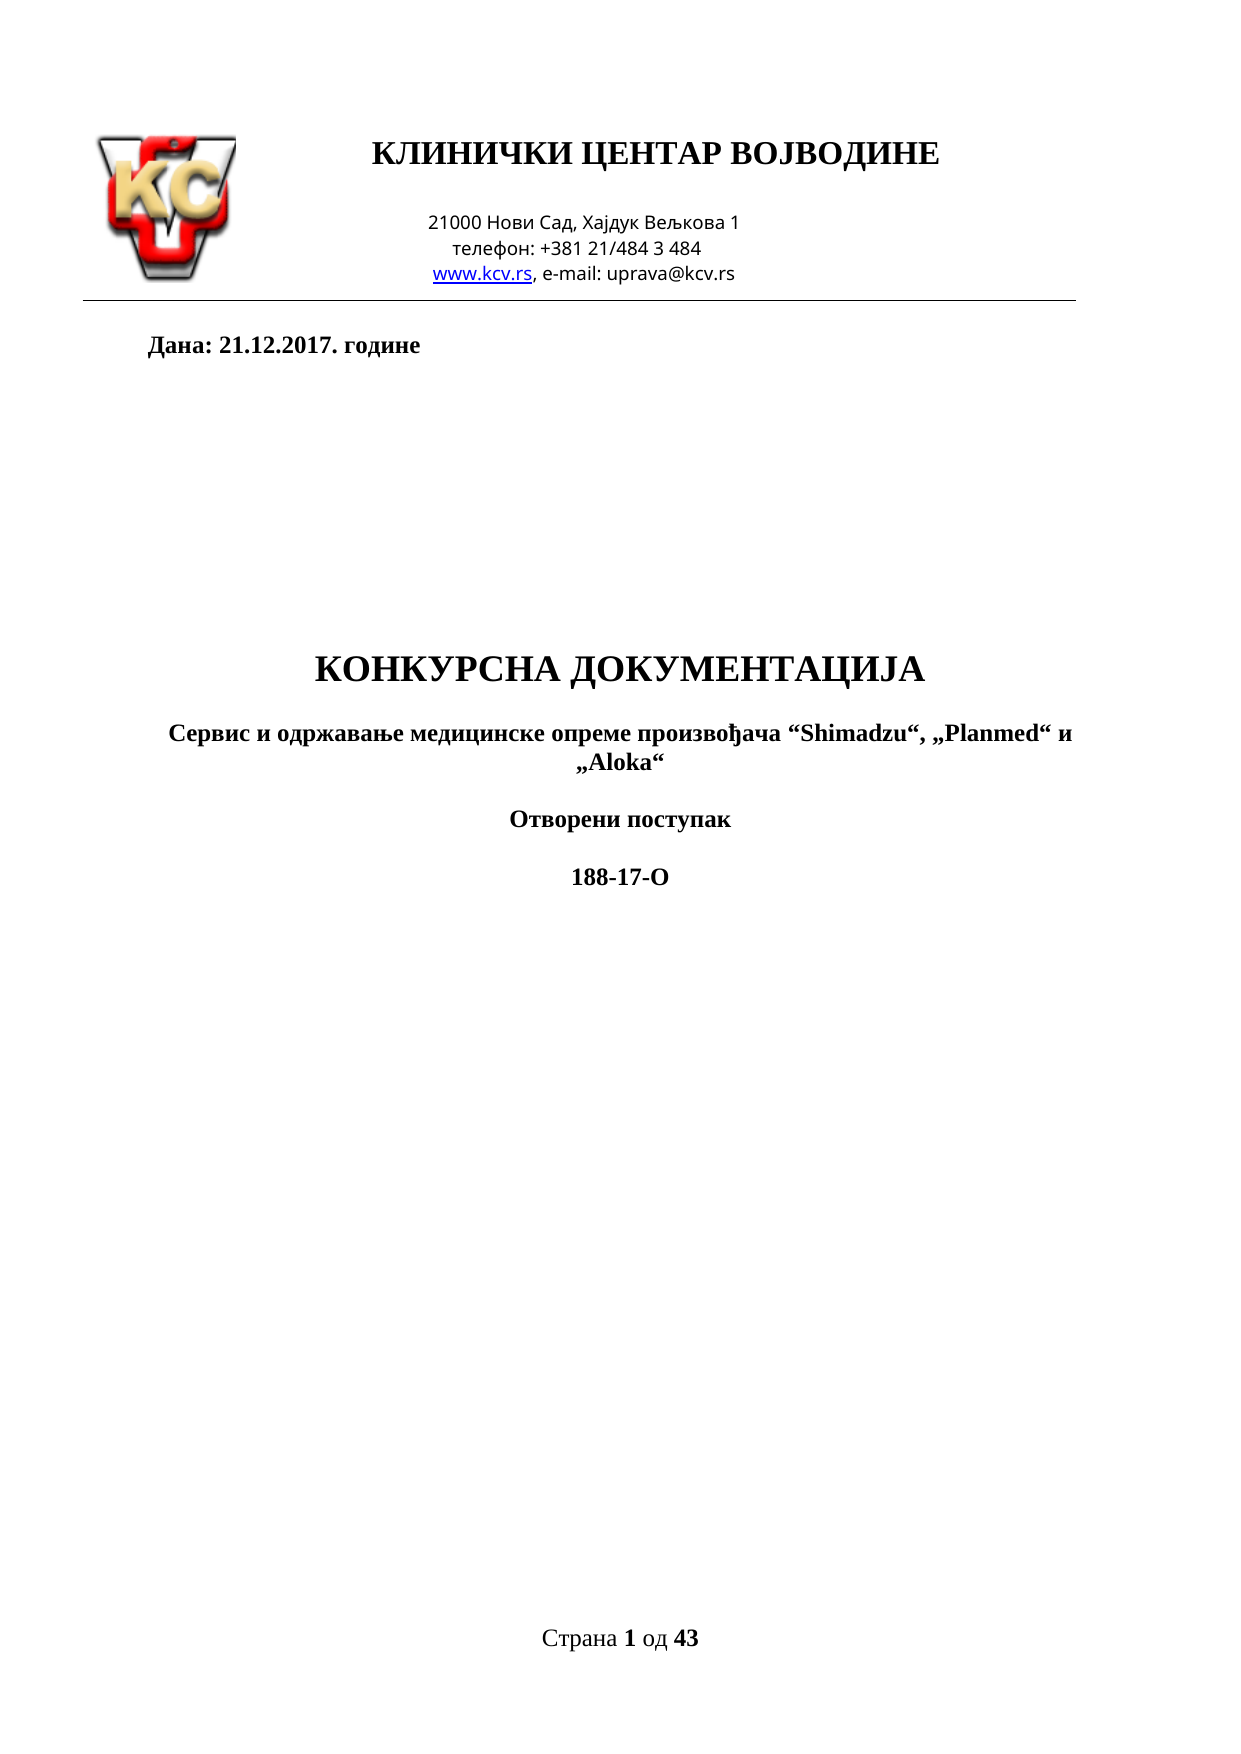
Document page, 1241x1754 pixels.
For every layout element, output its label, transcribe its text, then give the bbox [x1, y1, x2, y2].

table_header [83, 133, 236, 300]
picture [93, 132, 236, 283]
text КОНКУРСНА ДОКУМЕНТАЦИЈА [148, 646, 1092, 689]
text 188-17-О [148, 862, 1092, 891]
table_header КЛИНИЧКИ ЦЕНТАР ВОЈВОДИНЕ 21000 Нови Сад, Хајдук Вељкова 1 телефон: +381 21/484 3 484 www.kcv.rs, e-mail: uprava@kcv.rs [236, 133, 1076, 300]
text Дана: 21.12.2017. године [148, 330, 1092, 359]
text Сервис и одржавање медицинске опреме произвођача “Shimadzu“, „Planmed“ и „Aloka“ [148, 718, 1092, 776]
